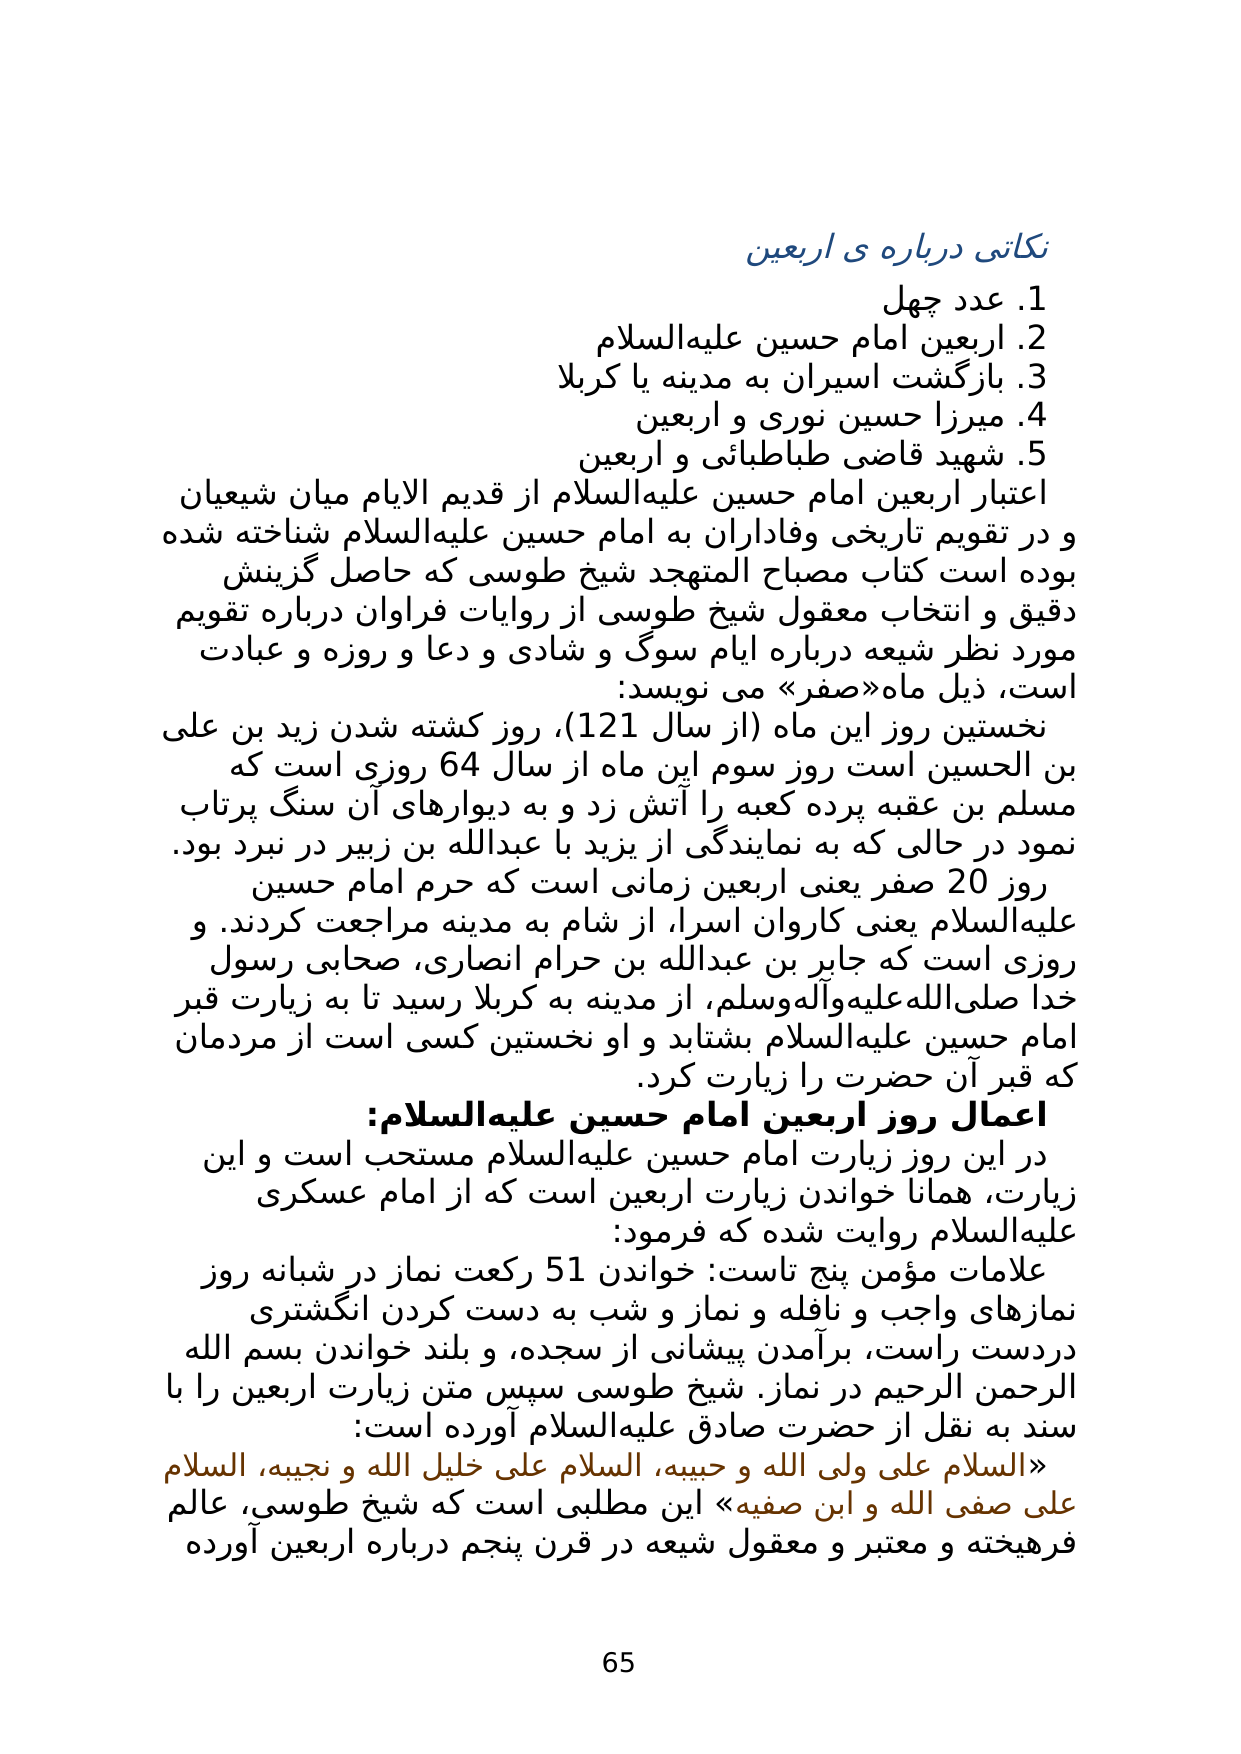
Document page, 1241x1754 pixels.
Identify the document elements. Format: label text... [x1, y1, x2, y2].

text 1. عدد چهل [159, 279, 1078, 318]
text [159, 1445, 1078, 1562]
text 3. بازگشت اسیران به مدینه یا کربلا [159, 357, 1078, 396]
subtitle نکاتی درباره ی اربعین [159, 228, 1078, 267]
text اعمال روز اربعین امام حسین عليه‌السلام: [159, 1095, 1078, 1134]
text 4. میرزا حسین نوری و اربعین [159, 396, 1078, 435]
text در این روز زیارت امام حسین عليه‌السلام مستحب است و این زیارت، همانا خواندن زیارت اربعین است که از امام عسکری عليه‌السلام روایت شده که فرمود: [159, 1134, 1078, 1251]
text روز 20 صفر یعنی اربعین زمانی است که حرم امام حسین عليه‌السلام یعنی کاروان اسرا، از شام به مدینه مراجعت کردند. و روزی است که جابر بن عبدالله بن حرام انصاری، صحابی رسول خدا صلى‌الله‌عليه‌وآله‌وسلم، از مدینه به کربلا رسید تا به زیارت قبر امام حسین عليه‌السلام بشتابد و او نخستین کسی است از مردمان که قبر آن حضرت را زیارت کرد. [159, 862, 1078, 1095]
text 2. اربعین امام حسین عليه‌السلام [159, 318, 1078, 357]
text علامات مؤمن پنج تاست: خواندن 51 رکعت نماز در شبانه روز نمازهای واجب و نافله و نماز و شب به دست کردن انگشتری دردست راست، برآمدن پیشانی از سجده، و بلند خواندن بسم الله الرحمن الرحیم در نماز. شیخ طوسی سپس متن زیارت اربعین را با سند به نقل از حضرت صادق عليه‌السلام آورده است: [159, 1251, 1078, 1445]
text 5. شهید قاضی طباطبائی و اربعین [159, 435, 1078, 474]
text نخستین روز این ماه (از سال 121)، روز کشته شدن زید بن علی بن الحسین است روز سوم این ماه از سال 64 روزی است که مسلم بن عقبه پرده کعبه را آتش زد و به دیوارهای آن سنگ پرتاب نمود در حالی که به نمایندگی از یزید با عبدالله بن زبیر در نبرد بود. [159, 707, 1078, 862]
text اعتبار اربعین امام حسین عليه‌السلام از قدیم الایام میان شیعیان و در تقویم تاریخی وفاداران به امام حسین عليه‌السلام شناخته شده بوده است کتاب مصباح المتهجد شیخ طوسی که حاصل گزینش دقیق و انتخاب معقول شیخ طوسی از روایات فراوان درباره تقویم مورد نظر شیعه درباره ایام سوگ و شادی و دعا و روزه و عبادت است، ذیل ماه«صفر» می نویسد: [159, 474, 1078, 707]
